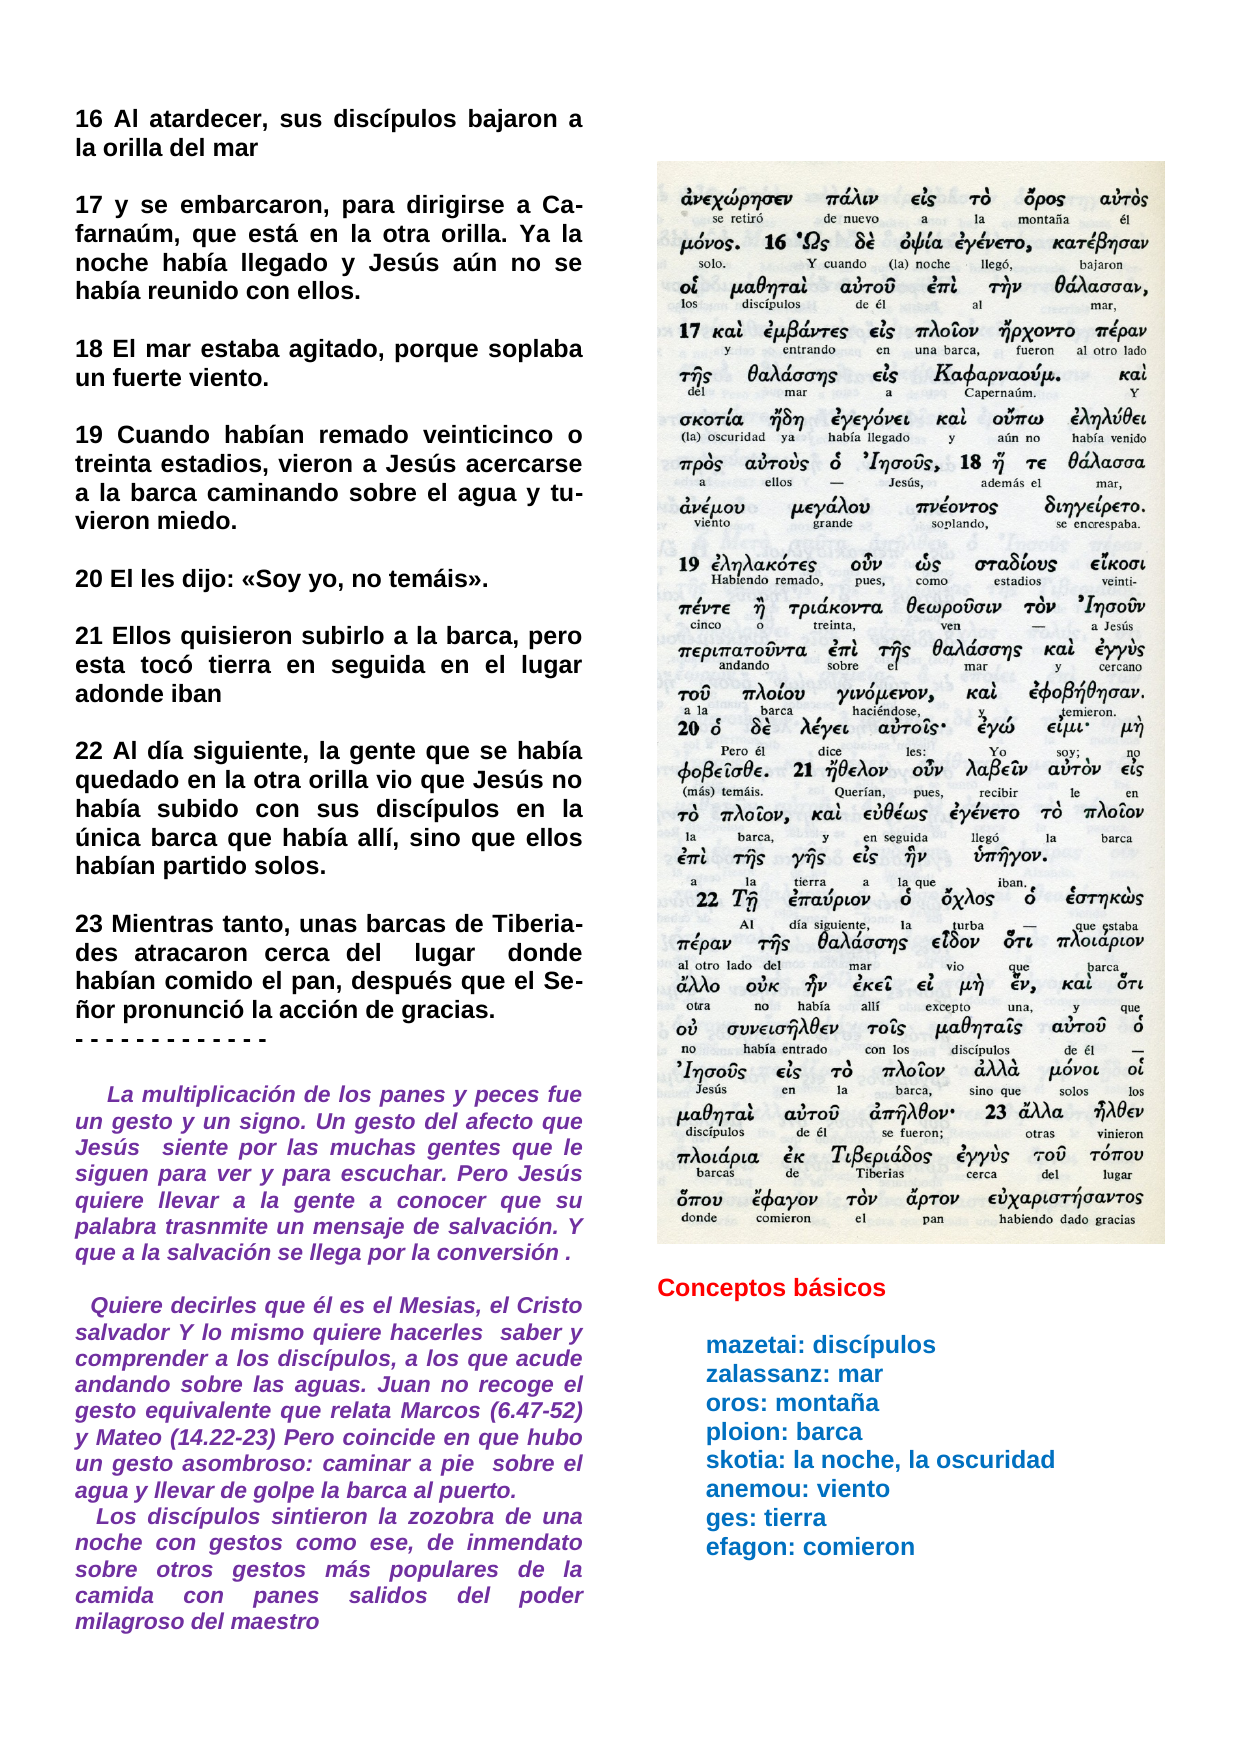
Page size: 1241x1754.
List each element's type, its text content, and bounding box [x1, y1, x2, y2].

picture [657, 161, 1165, 1244]
text efagon: comieron [657, 1532, 1165, 1560]
text 21 Ellos quisieron subirlo a la barca, pero esta tocó tierra en seguida en el lugar adonde iban [75, 621, 583, 707]
text - - - - - - - - - - - - - [75, 1024, 583, 1052]
text oros: montaña [657, 1388, 1165, 1417]
text ploion: barca [657, 1417, 1165, 1445]
text 16 Al atardecer, sus discípulos bajaron a la orilla del mar [75, 104, 583, 161]
text 18 El mar estaba agitado, porque soplaba un fuerte viento. [75, 334, 583, 391]
text skotia: la noche, la oscuridad [657, 1445, 1165, 1474]
text 17 y se embarcaron, para dirigirse a Cafarnaúm, que está en la otra orilla. Ya la noche había llegado y Jesús aún no se había reunido con ellos. [75, 190, 583, 305]
text 20 El les dijo: «Soy yo, no temáis». [75, 564, 583, 592]
text ges: tierra [657, 1503, 1165, 1532]
text La multiplicación de los panes y peces fue un gesto y un signo. Un gesto del afecto que Jesús siente por las muchas gentes que le siguen para ver y para escuchar. Pero Jesús quiere llevar a la gente a conocer que su palabra trasnmite un mensaje de salvación. Y que a la salvación se llega por la conversión . [75, 1081, 583, 1266]
text 19 Cuando habían remado veinticinco o treinta estadios, vieron a Jesús acercarse a la barca caminando sobre el agua y tuvieron miedo. [75, 420, 583, 535]
text Los discípulos sintieron la zozobra de una noche con gestos como ese, de inmendato sobre otros gestos más populares de la camida con panes salidos del poder milagroso del maestro [75, 1503, 583, 1635]
text mazetai: discípulos [657, 1330, 1165, 1359]
text 23 Mientras tanto, unas barcas de Tiberiades atracaron cerca del lugar donde habían comido el pan, después que el Señor pronunció la acción de gracias. [75, 909, 583, 1024]
text Quiere decirles que él es el Mesias, el Cristo salvador Y lo mismo quiere hacerles saber y comprender a los discípulos, a los que acude andando sobre las aguas. Juan no recoge el gesto equivalente que relata Marcos (6.47-52) y Mateo (14.22-23) Pero coincide en que hubo un gesto asombroso: caminar a pie sobre el agua y llevar de golpe la barca al puerto. [75, 1292, 583, 1503]
text 22 Al día siguiente, la gente que se había quedado en la otra orilla vio que Jesús no había subido con sus discípulos en la única barca que había allí, sino que ellos habían partido solos. [75, 736, 583, 880]
text zalassanz: mar [657, 1359, 1165, 1388]
text Conceptos básicos [657, 1273, 1165, 1302]
text anemou: viento [657, 1474, 1165, 1503]
